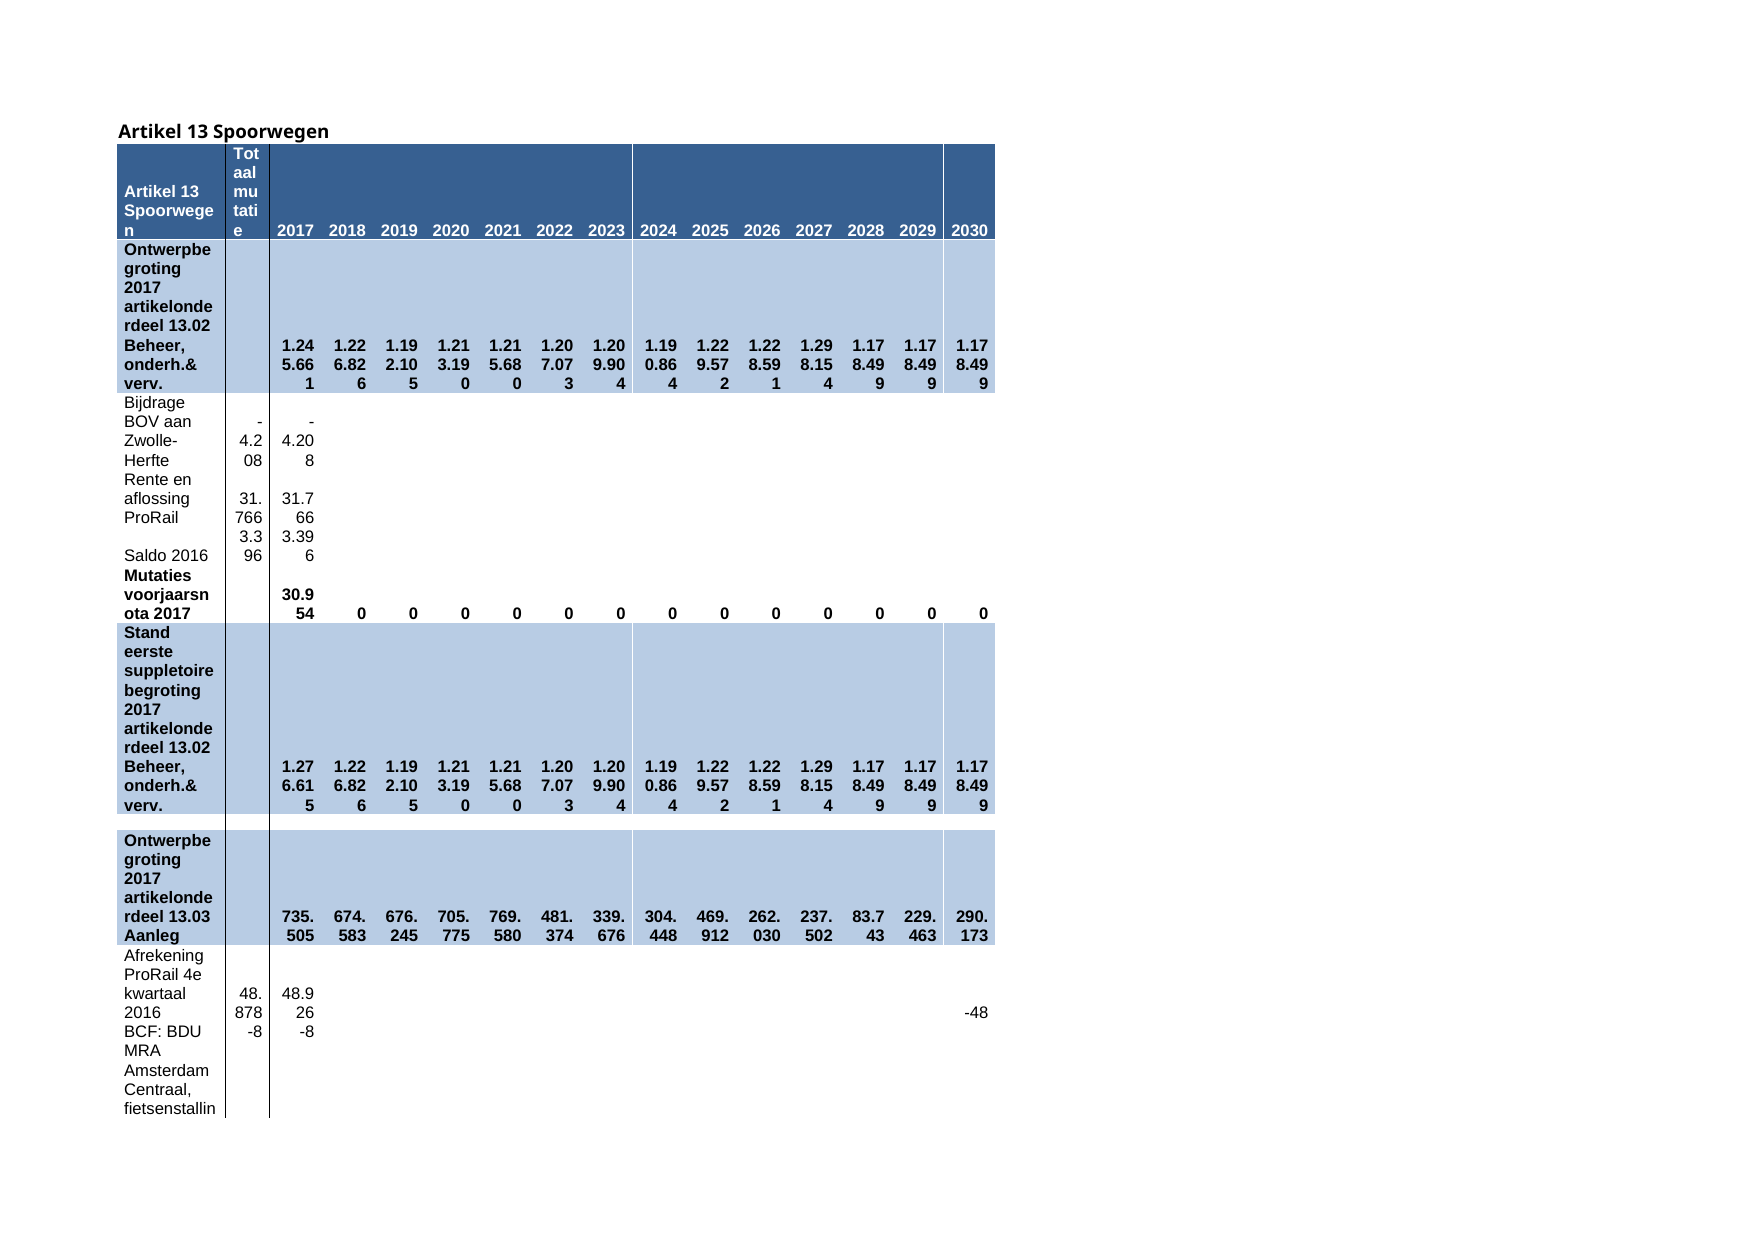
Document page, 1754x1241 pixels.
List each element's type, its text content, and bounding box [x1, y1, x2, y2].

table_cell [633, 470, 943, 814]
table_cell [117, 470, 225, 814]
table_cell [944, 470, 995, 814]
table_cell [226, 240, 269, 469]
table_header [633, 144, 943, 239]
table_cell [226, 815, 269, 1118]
text Artikel 13 Spoorwegen [118, 118, 1636, 144]
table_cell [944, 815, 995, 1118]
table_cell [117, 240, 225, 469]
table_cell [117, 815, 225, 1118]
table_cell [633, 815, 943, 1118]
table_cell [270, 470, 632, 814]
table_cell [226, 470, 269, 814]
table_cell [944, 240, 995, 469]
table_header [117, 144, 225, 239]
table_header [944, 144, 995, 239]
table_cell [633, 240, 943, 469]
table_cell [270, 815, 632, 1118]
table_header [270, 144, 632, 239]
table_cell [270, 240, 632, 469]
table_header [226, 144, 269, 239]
